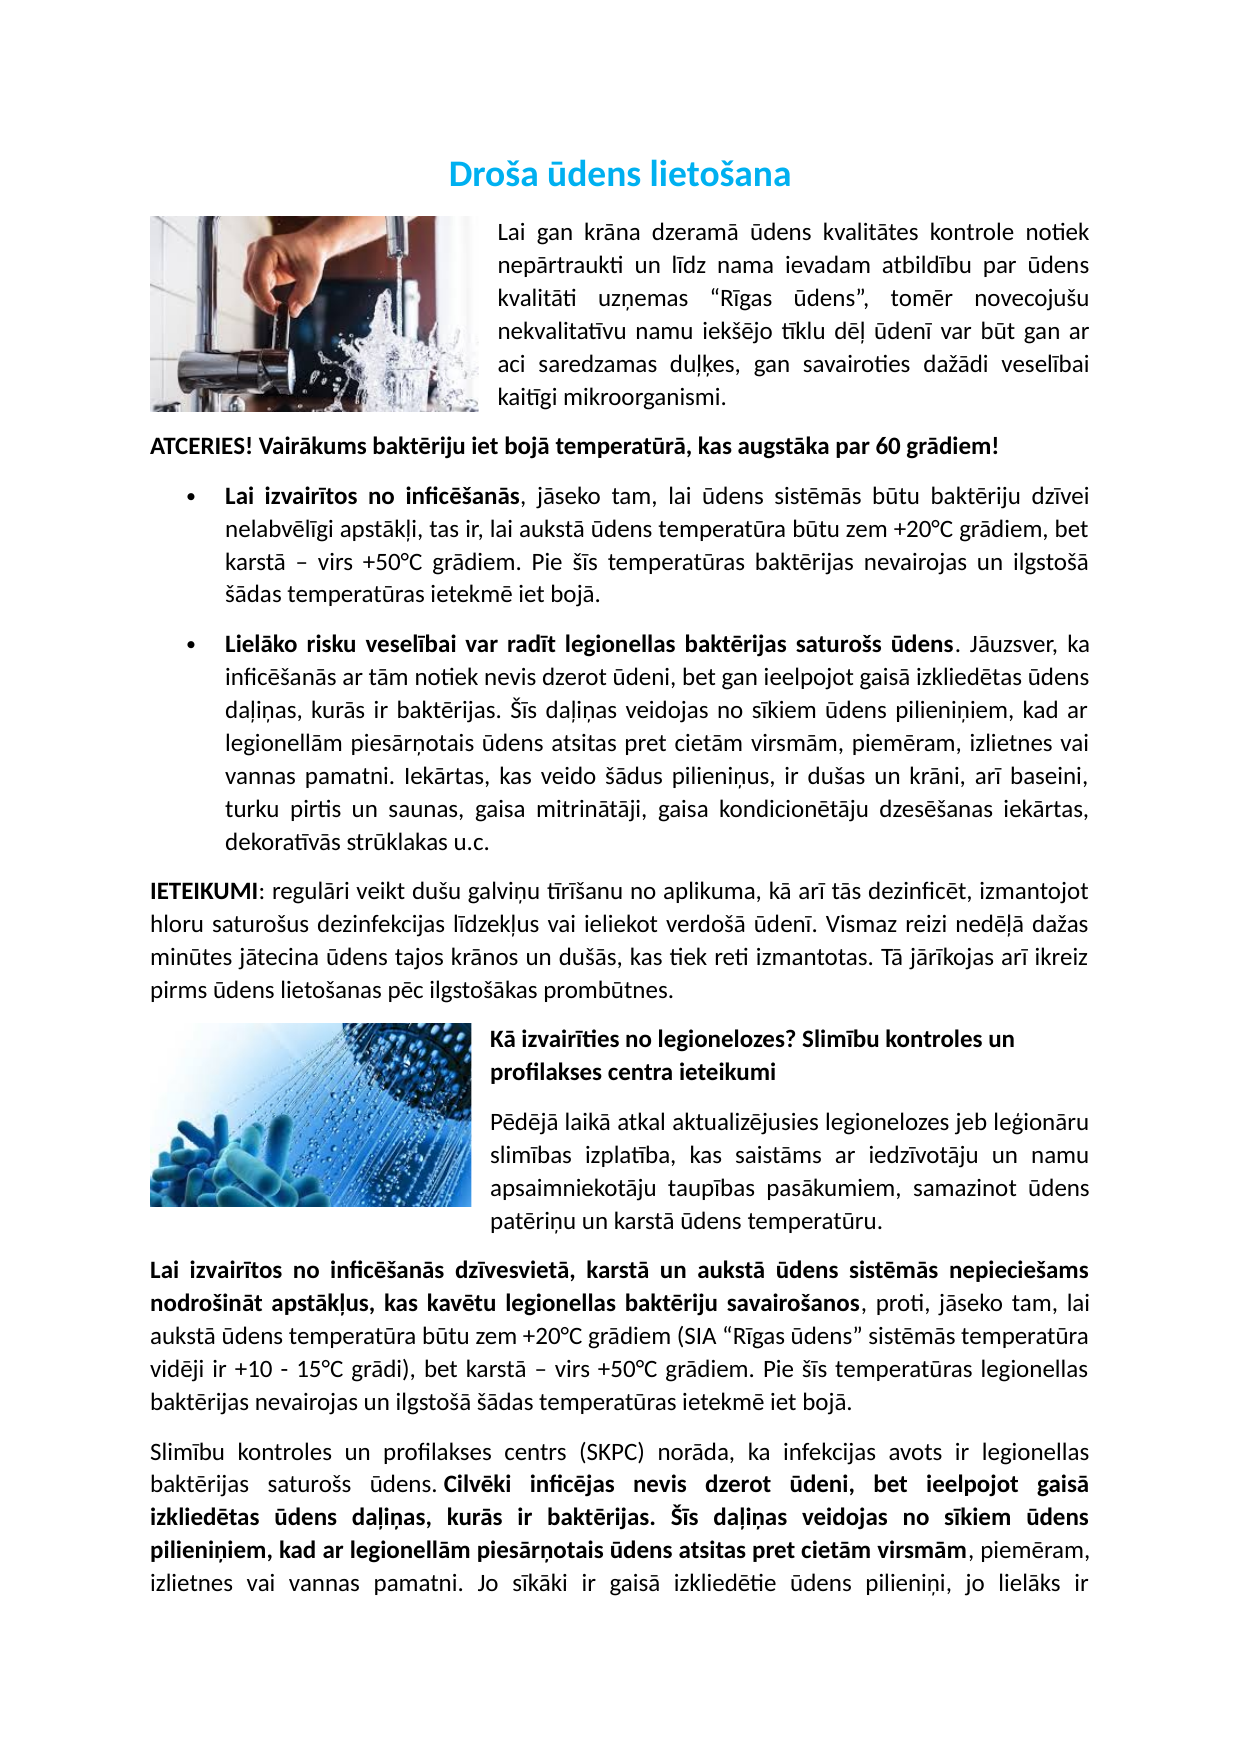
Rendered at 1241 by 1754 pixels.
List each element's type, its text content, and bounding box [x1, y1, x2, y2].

list Lielāko risku veselībai var radīt legionellas baktērijas saturošs ūdens. Jāuzsver, ka inficēšanās ar tām notiek nevis dzerot ūdeni, bet gan ieelpojot gaisā izkliedētas ūdens daļiņas, kurās ir baktērijas. Šīs daļiņas veidojas no sīkiem ūdens pilieniņiem, kad ar legionellām piesārņotais ūdens atsitas pret cietām virsmām, piemēram, izlietnes vai vannas pamatni. Iekārtas, kas veido šādus pilieniņus, ir dušas un krāni, arī baseini, turku pirtis un saunas, gaisa mitrinātāji, gaisa kondicionētāju dzesēšanas iekārtas, dekoratīvās strūklakas u.c. [187, 628, 1090, 856]
picture [229, 1202, 242, 1207]
text Kā izvairīties no legionelozes? Slimību kontroles un profilakses centra ieteikumi [472, 1024, 1090, 1087]
picture [150, 1023, 472, 1207]
list Lai izvairītos no inficēšanās, jāseko tam, lai ūdens sistēmās būtu baktēriju dzīvei nelabvēlīgi apstākļi, tas ir, lai aukstā ūdens temperatūra būtu zem +20°C grādiem, bet karstā – virs +50°C grādiem. Pie šīs temperatūras baktērijas nevairojas un ilgstošā šādas temperatūras ietekmē iet bojā. [187, 480, 1090, 609]
text Droša ūdens lietošana [150, 150, 1090, 196]
text Pēdējā laikā atkal aktualizējusies legionelozes jeb leģionāru slimības izplatība, kas saistāms ar iedzīvotāju un namu apsaimniekotāju taupības pasākumiem, samazinot ūdens patēriņu un karstā ūdens temperatūru. [150, 1106, 1090, 1235]
text Lai gan krāna dzeramā ūdens kvalitātes kontrole notiek nepārtraukti un līdz nama ievadam atbildību par ūdens kvalitāti uzņemas “Rīgas ūdens”, tomēr novecojušu nekvalitatīvu namu iekšējo tīklu dēļ ūdenī var būt gan ar aci saredzamas duļķes, gan savairoties dažādi veselībai kaitīgi mikroorganismi. [479, 216, 1090, 411]
picture [150, 216, 479, 412]
text ATCERIES! Vairākums baktēriju iet bojā temperatūrā, kas augstāka par 60 grādiem! [150, 430, 1090, 461]
text IETEIKUMI: regulāri veikt dušu galviņu tīrīšanu no aplikuma, kā arī tās dezinficēt, izmantojot hloru saturošus dezinfekcijas līdzekļus vai ieliekot verdošā ūdenī. Vismaz reizi nedēļā dažas minūtes jātecina ūdens tajos krānos un dušās, kas tiek reti izmantotas. Tā jārīkojas arī ikreiz pirms ūdens lietošanas pēc ilgstošākas prombūtnes. [150, 875, 1090, 1004]
text Lai izvairītos no inficēšanās dzīvesvietā, karstā un aukstā ūdens sistēmās nepieciešams nodrošināt apstākļus, kas kavētu legionellas baktēriju savairošanos, proti, jāseko tam, lai aukstā ūdens temperatūra būtu zem +20°C grādiem (SIA “Rīgas ūdens” sistēmās temperatūra vidēji ir +10 - 15°C grādi), bet karstā – virs +50°C grādiem. Pie šīs temperatūras legionellas baktērijas nevairojas un ilgstošā šādas temperatūras ietekmē iet bojā. [150, 1254, 1090, 1417]
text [150, 1436, 1090, 1598]
